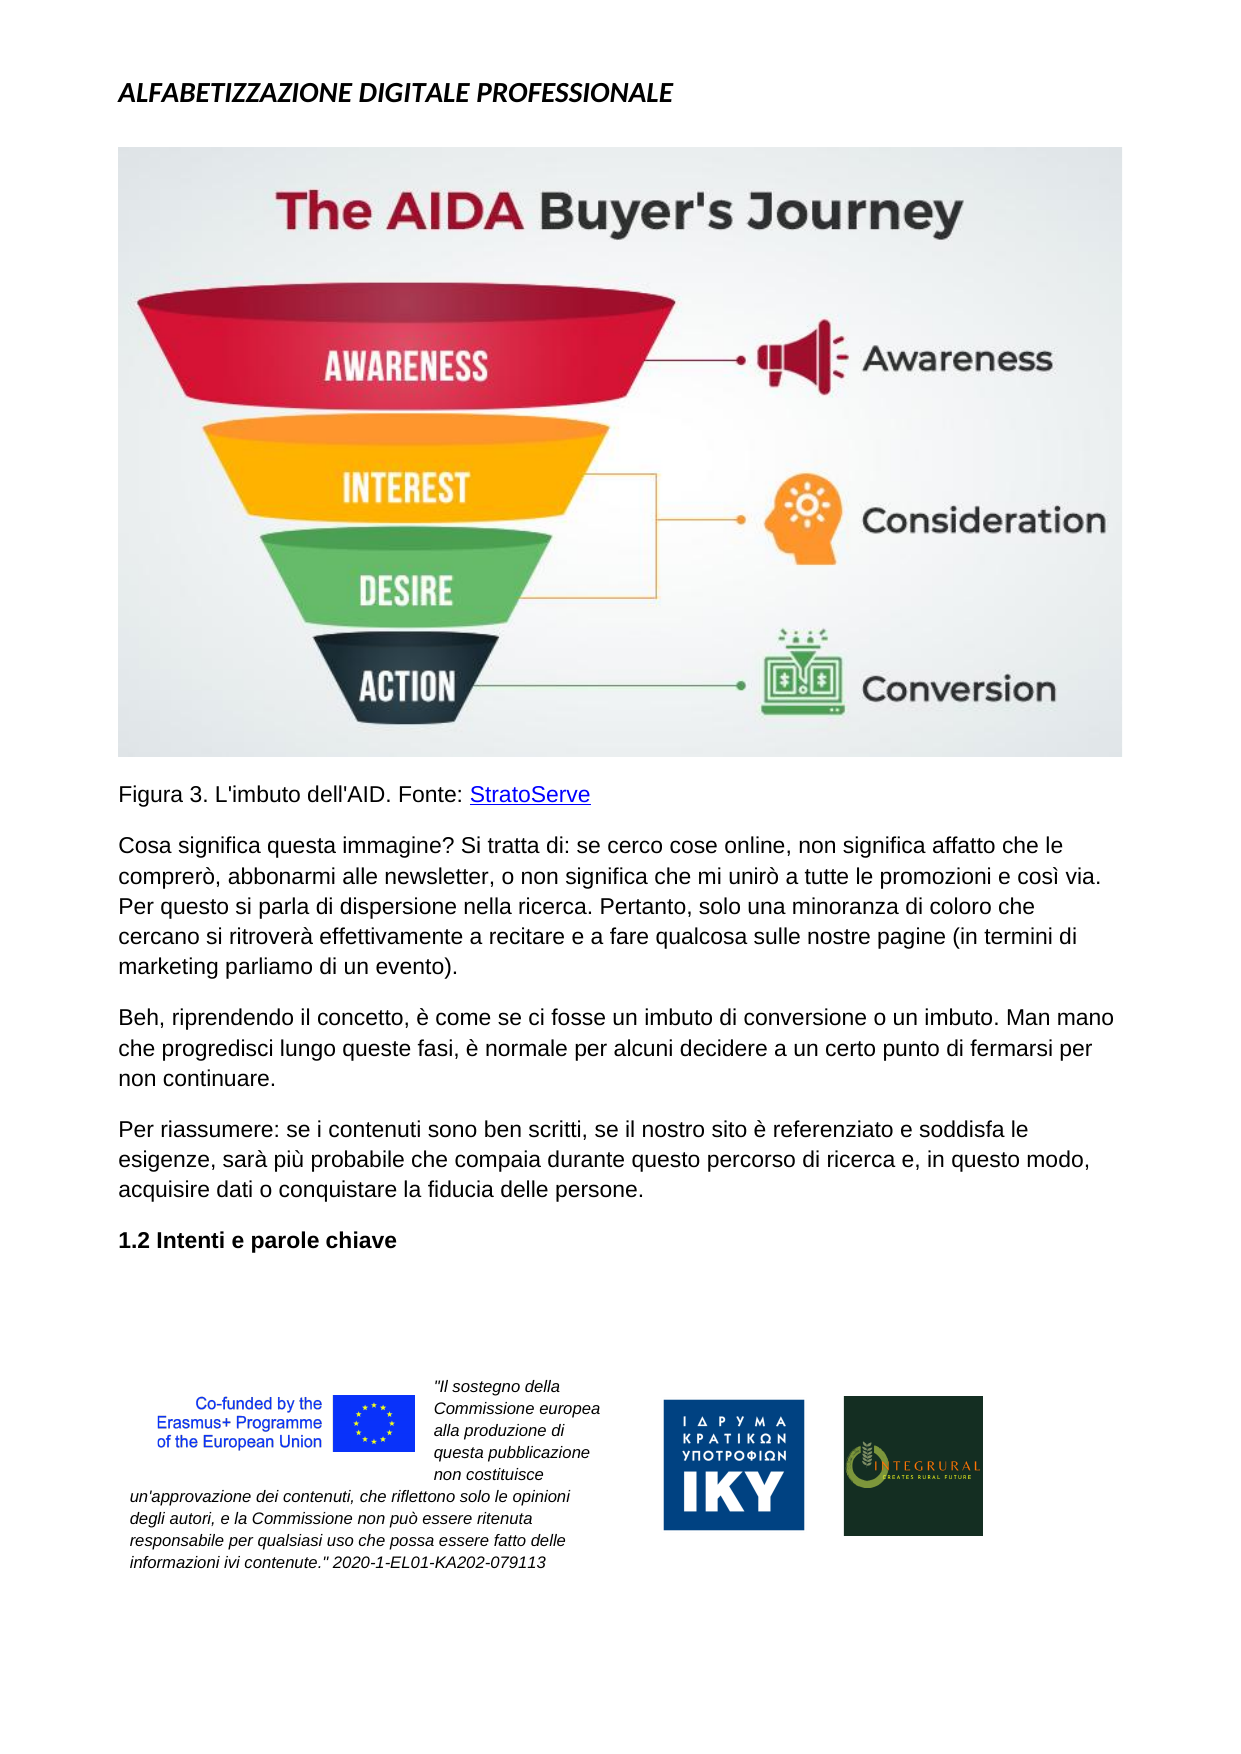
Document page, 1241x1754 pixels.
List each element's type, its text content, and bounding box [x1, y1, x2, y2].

text Per riassumere: se i contenuti sono ben scritti, se il nostro sito è referenziato e soddisfa le esigenze, sarà più probabile che compaia durante questo percorso di ricerca e, in questo modo, acquisire dati o conquistare la fiducia delle persone. [118, 1116, 1122, 1203]
text Figura 3. L'imbuto dell'AID. Fonte: StratoServe [118, 781, 1122, 808]
picture [843, 1396, 983, 1536]
picture [118, 147, 1123, 757]
text 1.2 Intenti e parole chiave [118, 1227, 1122, 1254]
picture [659, 1395, 809, 1535]
picture [157, 1395, 415, 1452]
text Cosa significa questa immagine? Si tratta di: se cerco cose online, non significa affatto che le comprerò, abbonarmi alle newsletter, o non significa che mi unirò a tutte le promozioni e così via. Per questo si parla di dispersione nella ricerca. Pertanto, solo una minoranza di coloro che cercano si ritroverà effettivamente a recitare e a fare qualcosa sulle nostre pagine (in termini di marketing parliamo di un evento). [118, 832, 1122, 980]
text Beh, riprendendo il concetto, è come se ci fosse un imbuto di conversione o un imbuto. Man mano che progredisci lungo queste fasi, è normale per alcuni decidere a un certo punto di fermarsi per non continuare. [118, 1004, 1122, 1091]
